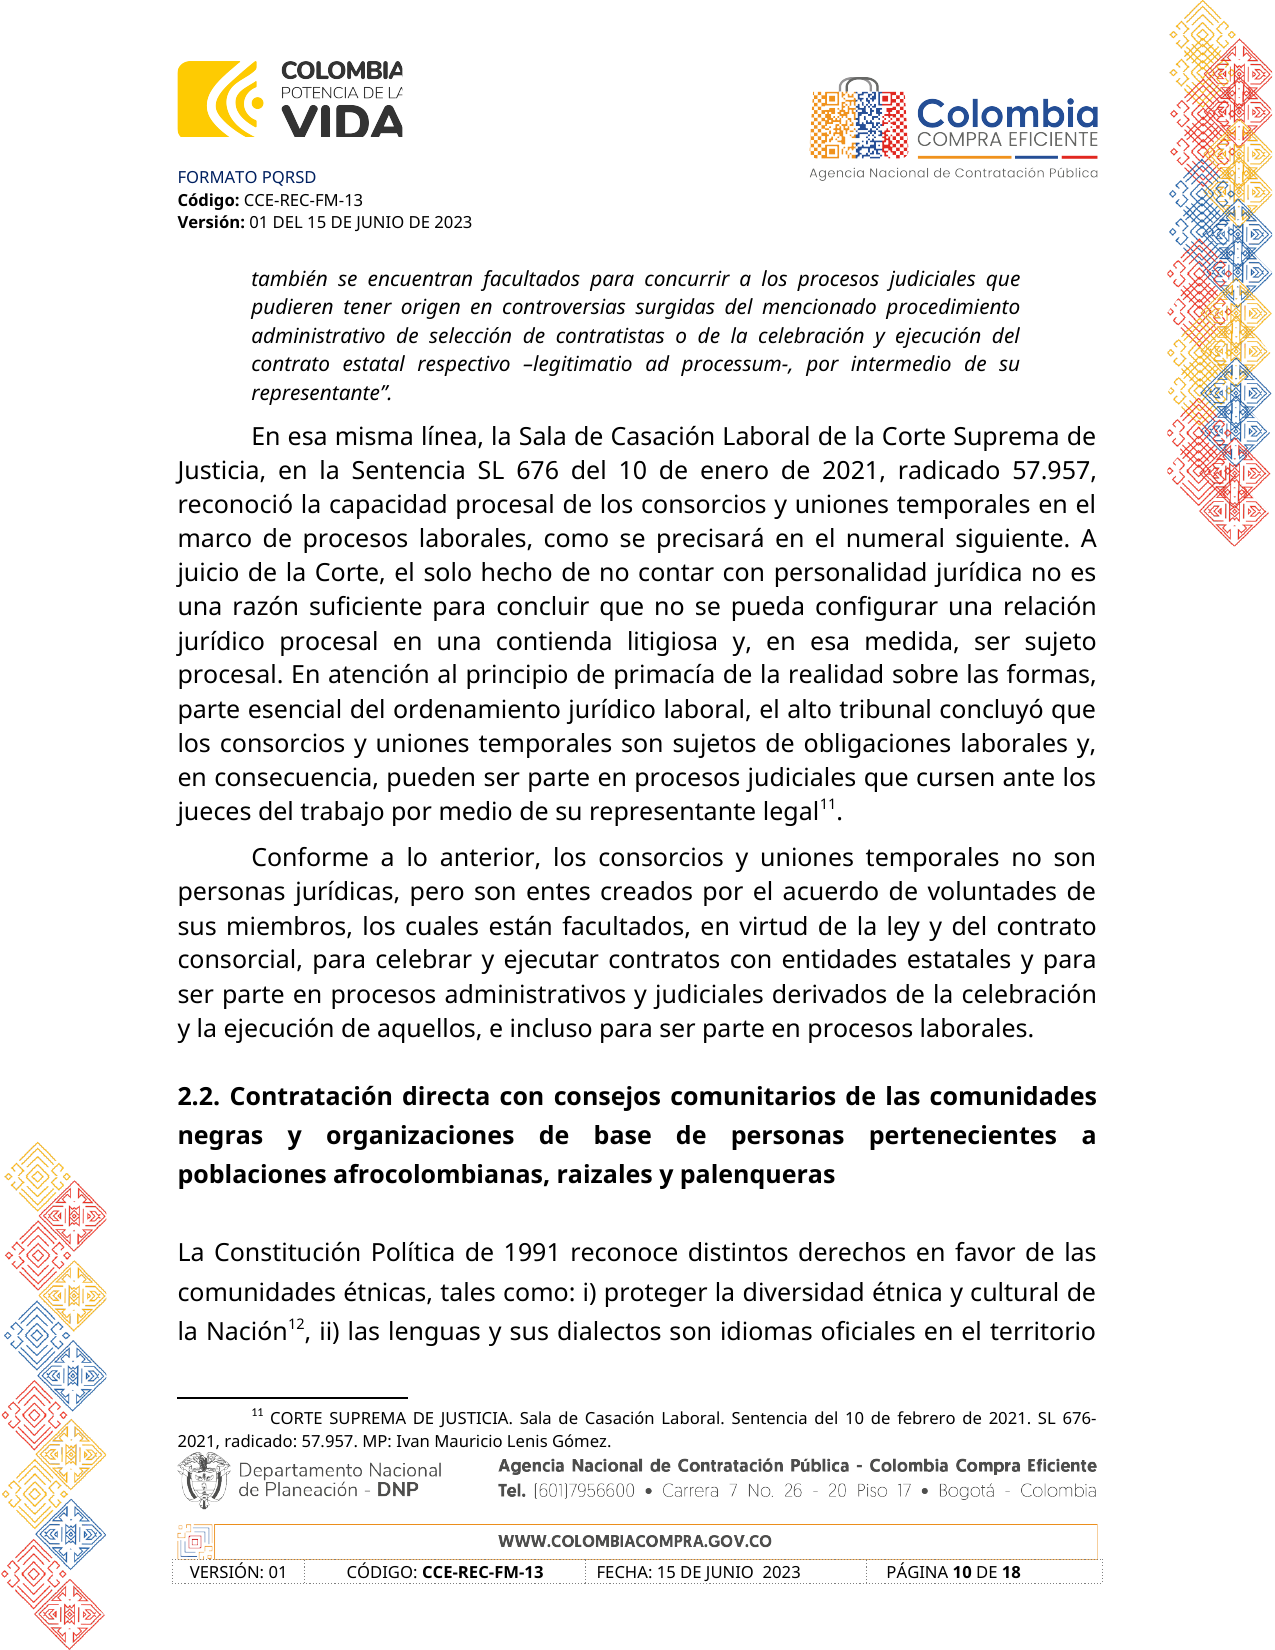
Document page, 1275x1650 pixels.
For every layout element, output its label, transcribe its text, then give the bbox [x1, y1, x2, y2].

picture [177, 1452, 1098, 1560]
picture [177, 61, 402, 137]
picture [1165, 0, 1272, 544]
text “A juicio de la Sala, en esta ocasión debe retomarse el asunto para efectos de modificar la tesis jurisprudencial que se ha venido siguiendo y, por tanto, debe puntualizarse que si bien las uniones temporales y los consorcios no constituyen personas jurídicas distintas de quienes integran la respectiva figura plural de oferentes o de contratistas, lo cierto es que además de contar con la aptitud para ser parte en el correspondiente procedimiento administrativo de selección de contratistas –comoquiera que por ley cuentan con capacidad suficiente para ser titulares de los derechos y obligaciones derivadas tanto de los procedimientos administrativos de selección contractual como de los propios contratos estatales─, también se encuentran facultados para concurrir a los procesos judiciales que pudieren tener origen en controversias surgidas del mencionado procedimiento administrativo de selección de contratistas o de la celebración y ejecución del contrato estatal respectivo –legitimatio ad processum-, por intermedio de su representante”. [251, 264, 1024, 406]
picture [0, 1141, 106, 1648]
text 2.2. Contratación directa con consejos comunitarios de las comunidades negras y organizaciones de base de personas pertenecientes a poblaciones afrocolombianas, raizales y palenqueras [177, 1078, 1098, 1191]
text Conforme a lo anterior, los consorcios y uniones temporales no son personas jurídicas, pero son entes creados por el acuerdo de voluntades de sus miembros, los cuales están facultados, en virtud de la ley y del contrato consorcial, para celebrar y ejecutar contratos con entidades estatales y para ser parte en procesos administrativos y judiciales derivados de la celebración y la ejecución de aquellos, e incluso para ser parte en procesos laborales. [177, 840, 1098, 1044]
picture [809, 77, 1098, 181]
text En esa misma línea, la Sala de Casación Laboral de la Corte Suprema de Justicia, en la Sentencia SL 676 del 10 de enero de 2021, radicado 57.957, reconoció la capacidad procesal de los consorcios y uniones temporales en el marco de procesos laborales, como se precisará en el numeral siguiente. A juicio de la Corte, el solo hecho de no contar con personalidad jurídica no es una razón suficiente para concluir que no se pueda configurar una relación jurídico procesal en una contienda litigiosa y, en esa medida, ser sujeto procesal. En atención al principio de primacía de la realidad sobre las formas, parte esencial del ordenamiento jurídico laboral, el alto tribunal concluyó que los consorcios y uniones temporales son sujetos de obligaciones laborales y, en consecuencia, pueden ser parte en procesos judiciales que cursen ante los jueces del trabajo por medio de su representante legal. [177, 419, 1098, 827]
